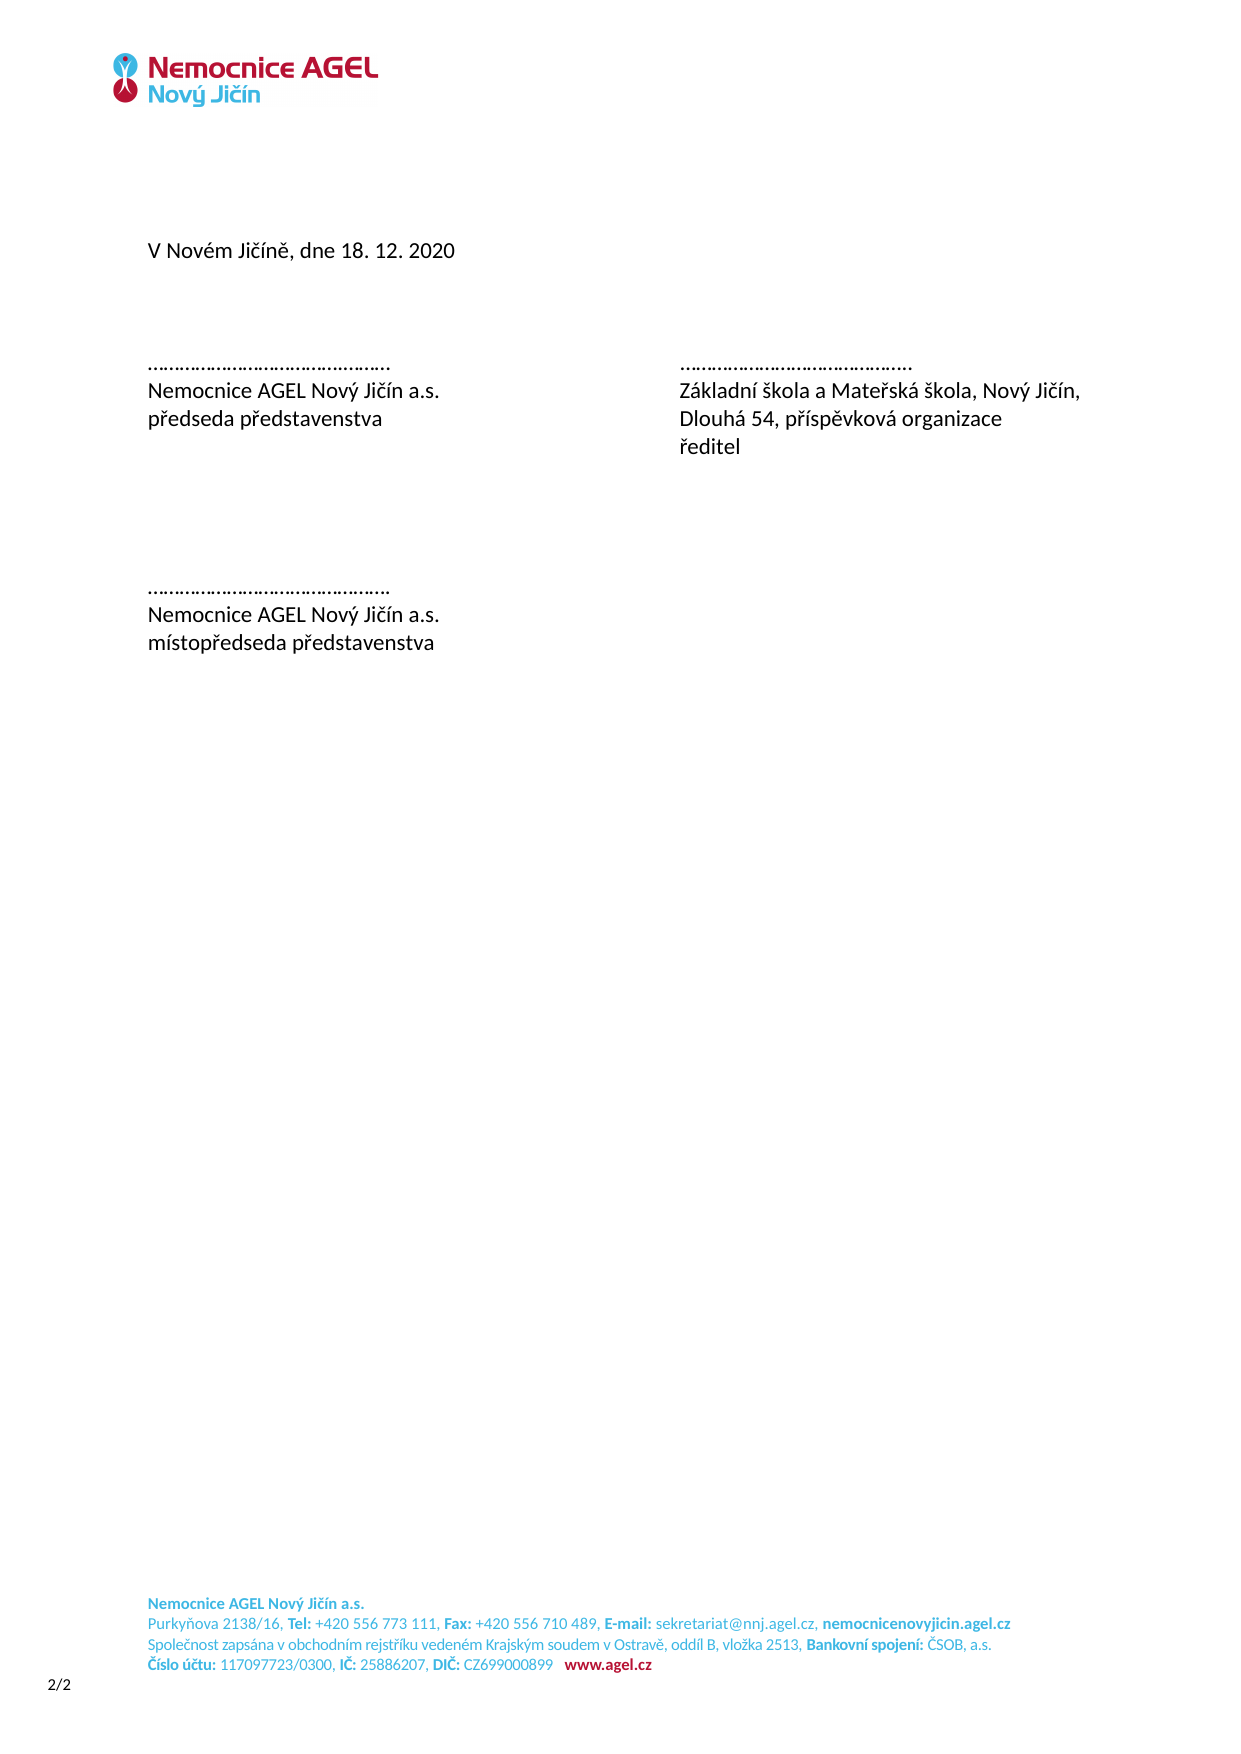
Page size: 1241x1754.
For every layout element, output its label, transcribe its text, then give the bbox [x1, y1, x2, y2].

text ředitel [148, 432, 1092, 460]
text V Novém Jičíně, dne 18. 12. 2020 [148, 236, 1092, 264]
picture [113, 53, 379, 107]
text Nemocnice AGEL Nový Jičín a.s. [148, 601, 1092, 628]
text ………………………………………. [148, 572, 1092, 601]
text ……………………………….……… …………………………………….. [148, 348, 1092, 376]
text předseda představenstva Dlouhá 54, příspěvková organizace [148, 404, 1092, 432]
text Nemocnice AGEL Nový Jičín a.s. Základní škola a Mateřská škola, Nový Jičín, [148, 376, 1092, 404]
text místopředseda představenstva [148, 628, 1092, 657]
